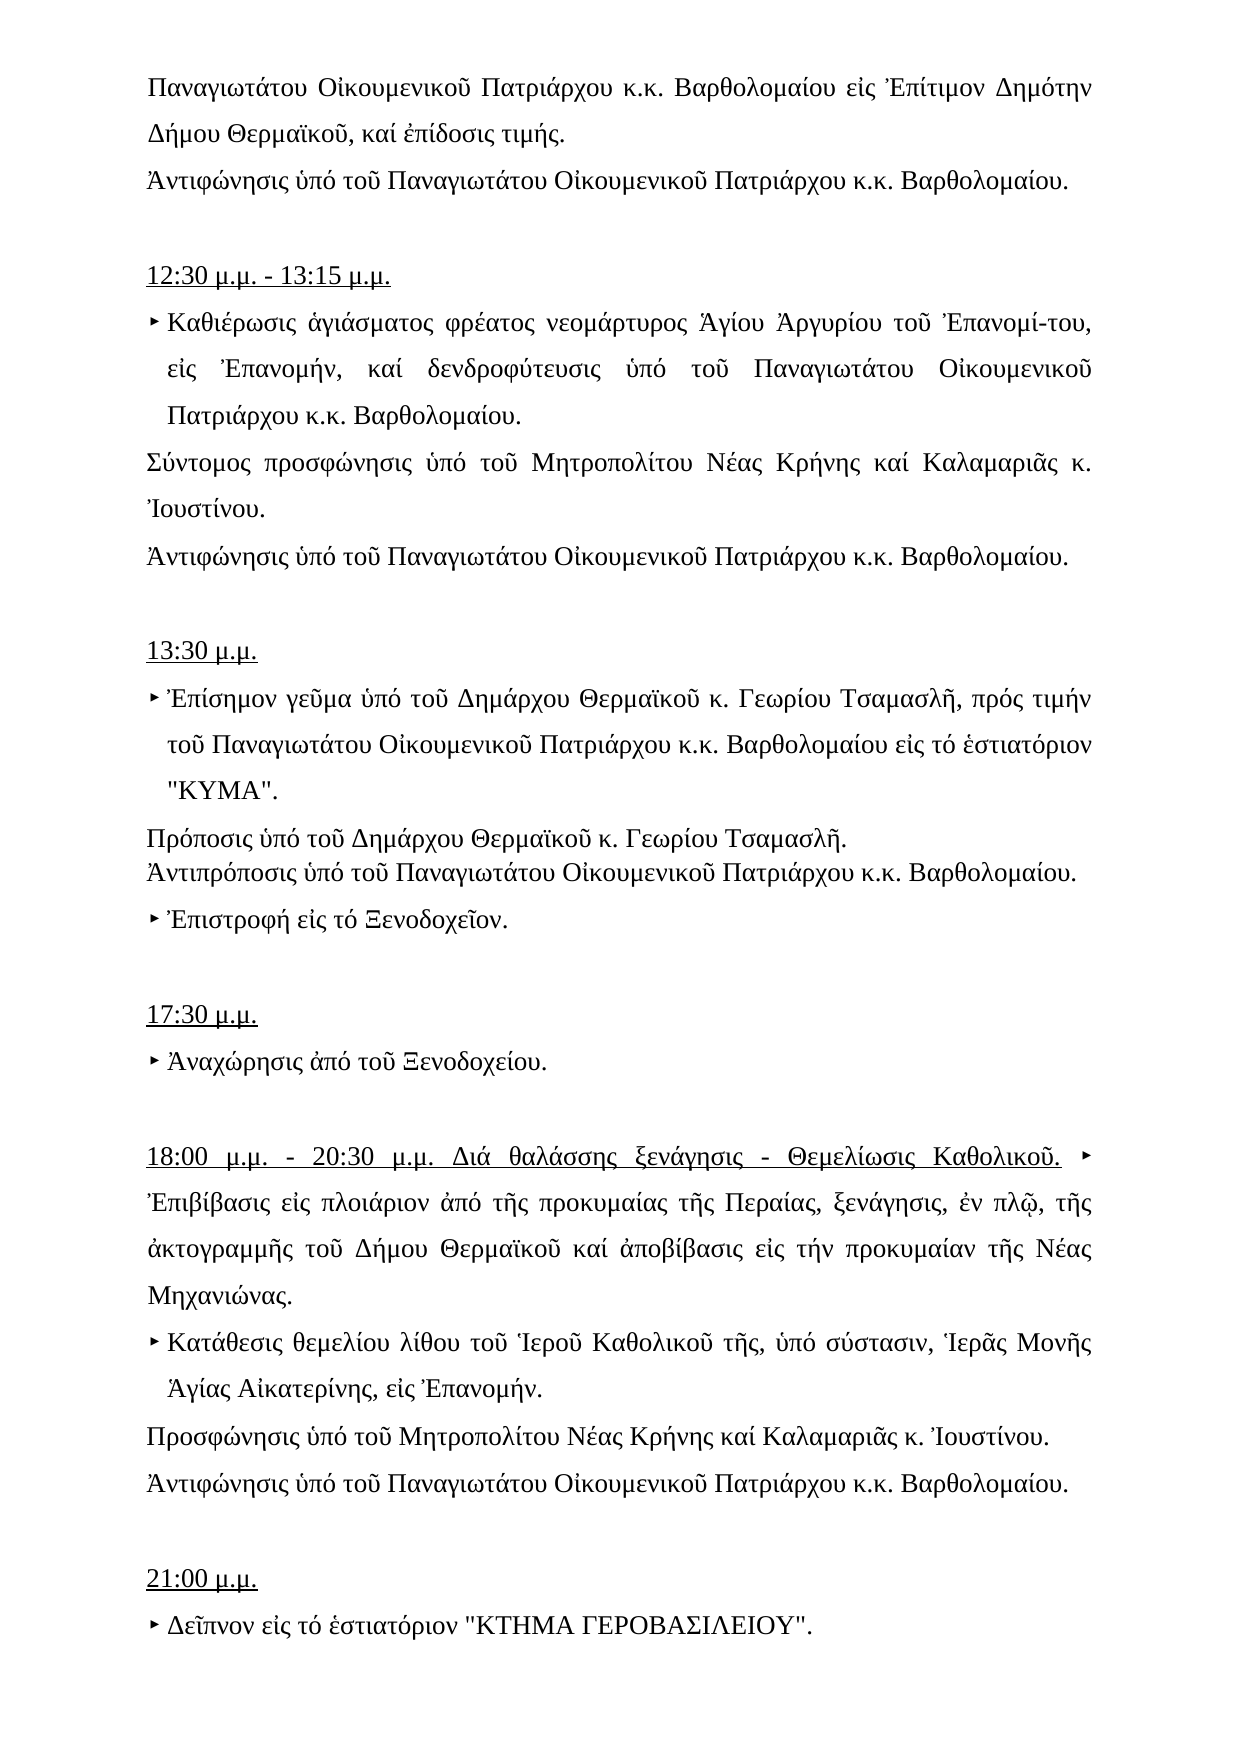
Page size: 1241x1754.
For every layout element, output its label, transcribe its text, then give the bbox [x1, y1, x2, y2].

text Πρόποσις ὑπό τοῦ Δημάρχου Θερμαϊκοῦ κ. Γεωρίου Τσαμασλῆ. [146, 822, 1093, 853]
text Προσφώνησις ὑπό τοῦ Μητροπολίτου Νέας Κρήνης καί Καλαμαριᾶς κ. Ἰουστίνου. [146, 1420, 1093, 1451]
text Ἀντιπρόποσις ὑπό τοῦ Παναγιωτάτου Οἰκουμενικοῦ Πατριάρχου κ.κ. Βαρθολομαίου. [146, 856, 1093, 887]
list Ἐπίσημον γεῦμα ὑπό τοῦ Δημάρχου Θερμαϊκοῦ κ. Γεωρίου Τσαμασλῆ, πρός τιμήν τοῦ Παναγιωτάτου Οἰκουμενικοῦ Πατριάρχου κ.κ. Βαρθολομαίου εἰς τό ἑστιατόριον "ΚΥΜΑ". [148, 682, 1093, 806]
text 18:00 μ.μ. - 20:30 μ.μ. Διά θαλάσσης ξενάγησις - Θεμελίωσις Καθολικοῦ. ‣ Ἐπιβίβασις εἰς πλοιάριον ἀπό τῆς προκυμαίας τῆς Περαίας, ξενάγησις, ἐν πλῷ, τῆς ἀκτογραμμῆς τοῦ Δήμου Θερμαϊκοῦ καί ἀποβίβασις εἰς τήν προκυμαίαν τῆς Νέας Μηχανιώνας. [146, 1140, 1093, 1310]
list Κατάθεσις θεμελίου λίθου τοῦ Ἱεροῦ Καθολικοῦ τῆς, ὑπό σύστασιν, Ἱερᾶς Μονῆς Ἁγίας Αἰκατερίνης, εἰς Ἐπανομήν. [148, 1326, 1093, 1404]
list Καθιέρωσις ἁγιάσματος φρέατος νεομάρτυρος Ἁγίου Ἀργυρίου τοῦ Ἐπανομί-του, εἰς Ἐπανομήν, καί δενδροφύτευσις ὑπό τοῦ Παναγιωτάτου Οἰκουμενικοῦ Πατριάρχου κ.κ. Βαρθολομαίου. [148, 306, 1093, 430]
text 13:30 μ.μ. [146, 634, 1093, 666]
list Δεῖπνον εἰς τό ἑστιατόριον "ΚΤΗΜΑ ΓΕΡΟΒΑΣΙΛΕΙΟΥ". [148, 1609, 1093, 1640]
text Σύντομος προσφώνησις ὑπό τοῦ Μητροπολίτου Νέας Κρήνης καί Καλαμαριᾶς κ. Ἰουστίνου. [146, 446, 1093, 524]
text Ἀντιφώνησις ὑπό τοῦ Παναγιωτάτου Οἰκουμενικοῦ Πατριάρχου κ.κ. Βαρθολομαίου. [146, 164, 1093, 195]
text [146, 71, 1093, 148]
text 17:30 μ.μ. [146, 998, 1093, 1029]
text 21:00 μ.μ. [146, 1562, 1093, 1593]
list Ἐπιστροφή εἰς τό Ξενοδοχεῖον. [148, 903, 1093, 934]
text 12:30 μ.μ. - 13:15 μ.μ. [146, 259, 1093, 290]
text Ἀντιφώνησις ὑπό τοῦ Παναγιωτάτου Οἰκουμενικοῦ Πατριάρχου κ.κ. Βαρθολομαίου. [146, 1467, 1093, 1498]
text Ἀντιφώνησις ὑπό τοῦ Παναγιωτάτου Οἰκουμενικοῦ Πατριάρχου κ.κ. Βαρθολομαίου. [146, 540, 1093, 571]
list Ἀναχώρησις ἀπό τοῦ Ξενοδοχείου. [148, 1045, 1093, 1076]
